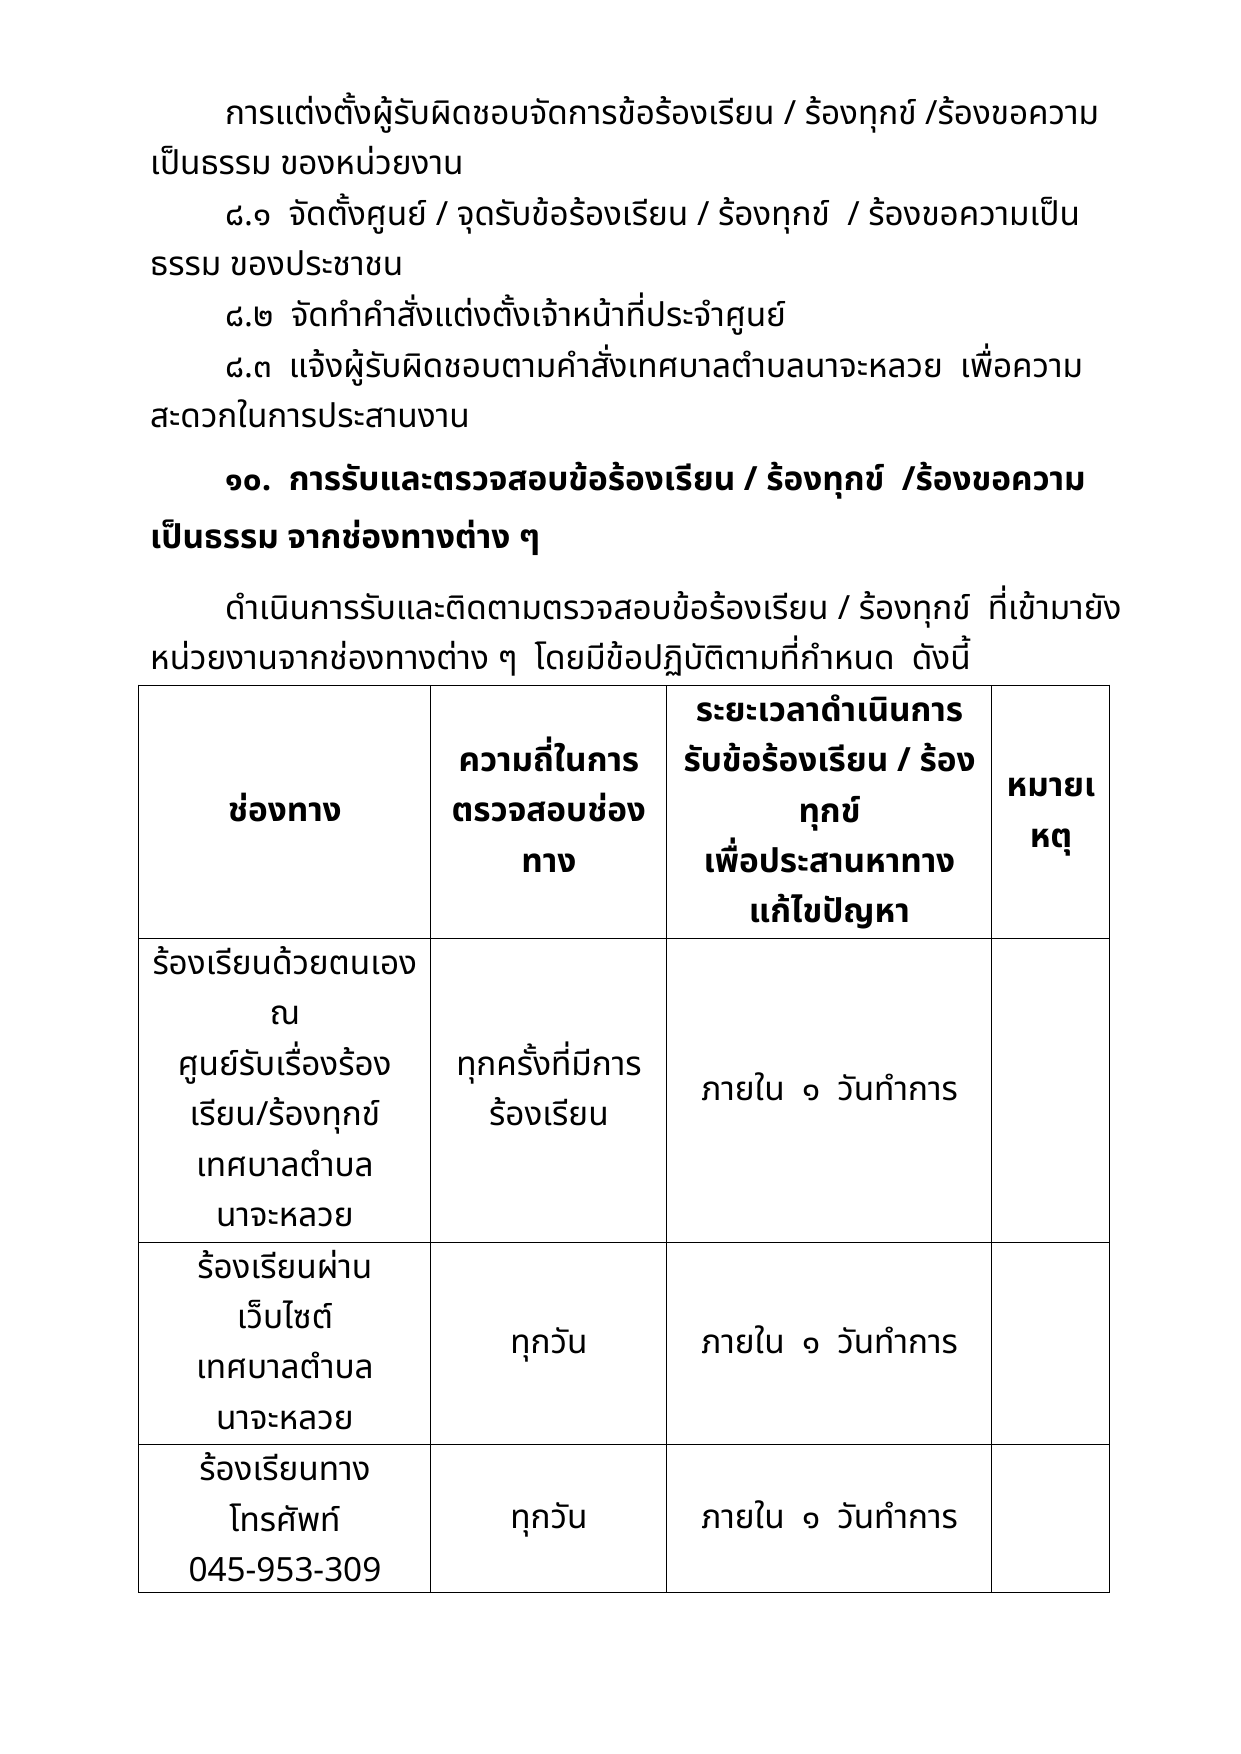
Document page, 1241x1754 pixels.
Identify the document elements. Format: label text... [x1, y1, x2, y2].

table_cell [992, 1243, 1109, 1444]
text ๘.๓ แจ้งผู้รับผิดชอบตามคำสั่งเทศบาลตำบลนาจะหลวย เพื่อความสะดวกในการประสานงาน [150, 341, 1122, 442]
table_cell ภายใน ๑ วันทำการ [667, 1445, 991, 1592]
table_cell ภายใน ๑ วันทำการ [667, 1243, 991, 1444]
table_header หมายเหตุ [992, 686, 1109, 938]
table_cell ทุกวัน [431, 1243, 666, 1444]
table_cell ร้องเรียนด้วยตนเอง ณ ศูนย์รับเรื่องร้องเรียน/ร้องทุกข์เทศบาลตำบลนาจะหลวย [139, 939, 430, 1242]
text การแต่งตั้งผู้รับผิดชอบจัดการข้อร้องเรียน / ร้องทุกข์ /ร้องขอความเป็นธรรม ของหน่วยงาน [150, 89, 1122, 190]
text ดำเนินการรับและติดตามตรวจสอบข้อร้องเรียน / ร้องทุกข์ ที่เข้ามายังหน่วยงานจากช่องทางต่าง ๆ โดยมีข้อปฏิบัติตามที่กำหนด ดังนี้ [150, 583, 1122, 684]
table_cell ร้องเรียนทางโทรศัพท์ 045-953-309 [139, 1445, 430, 1592]
table_cell ทุกวัน [431, 1445, 666, 1592]
text ๘.๑ จัดตั้งศูนย์ / จุดรับข้อร้องเรียน / ร้องทุกข์ / ร้องขอความเป็นธรรม ของประชาชน [150, 190, 1122, 291]
table_cell ภายใน ๑ วันทำการ [667, 939, 991, 1242]
table_cell ร้องเรียนผ่านเว็บไซต์ เทศบาลตำบลนาจะหลวย [139, 1243, 430, 1444]
table_header ความถี่ในการ ตรวจสอบช่องทาง [431, 686, 666, 938]
table_cell [992, 1445, 1109, 1592]
table_cell [992, 939, 1109, 1242]
table_header ระยะเวลาดำเนินการ รับข้อร้องเรียน / ร้องทุกข์ เพื่อประสานหาทางแก้ไขปัญหา [667, 686, 991, 938]
table_cell ทุกครั้งที่มีการร้องเรียน [431, 939, 666, 1242]
table_header ช่องทาง [139, 686, 430, 938]
text ๑๐. การรับและตรวจสอบข้อร้องเรียน / ร้องทุกข์ /ร้องขอความเป็นธรรม จากช่องทางต่าง ๆ [150, 455, 1122, 563]
text ๘.๒ จัดทำคำสั่งแต่งตั้งเจ้าหน้าที่ประจำศูนย์ [150, 291, 1122, 341]
